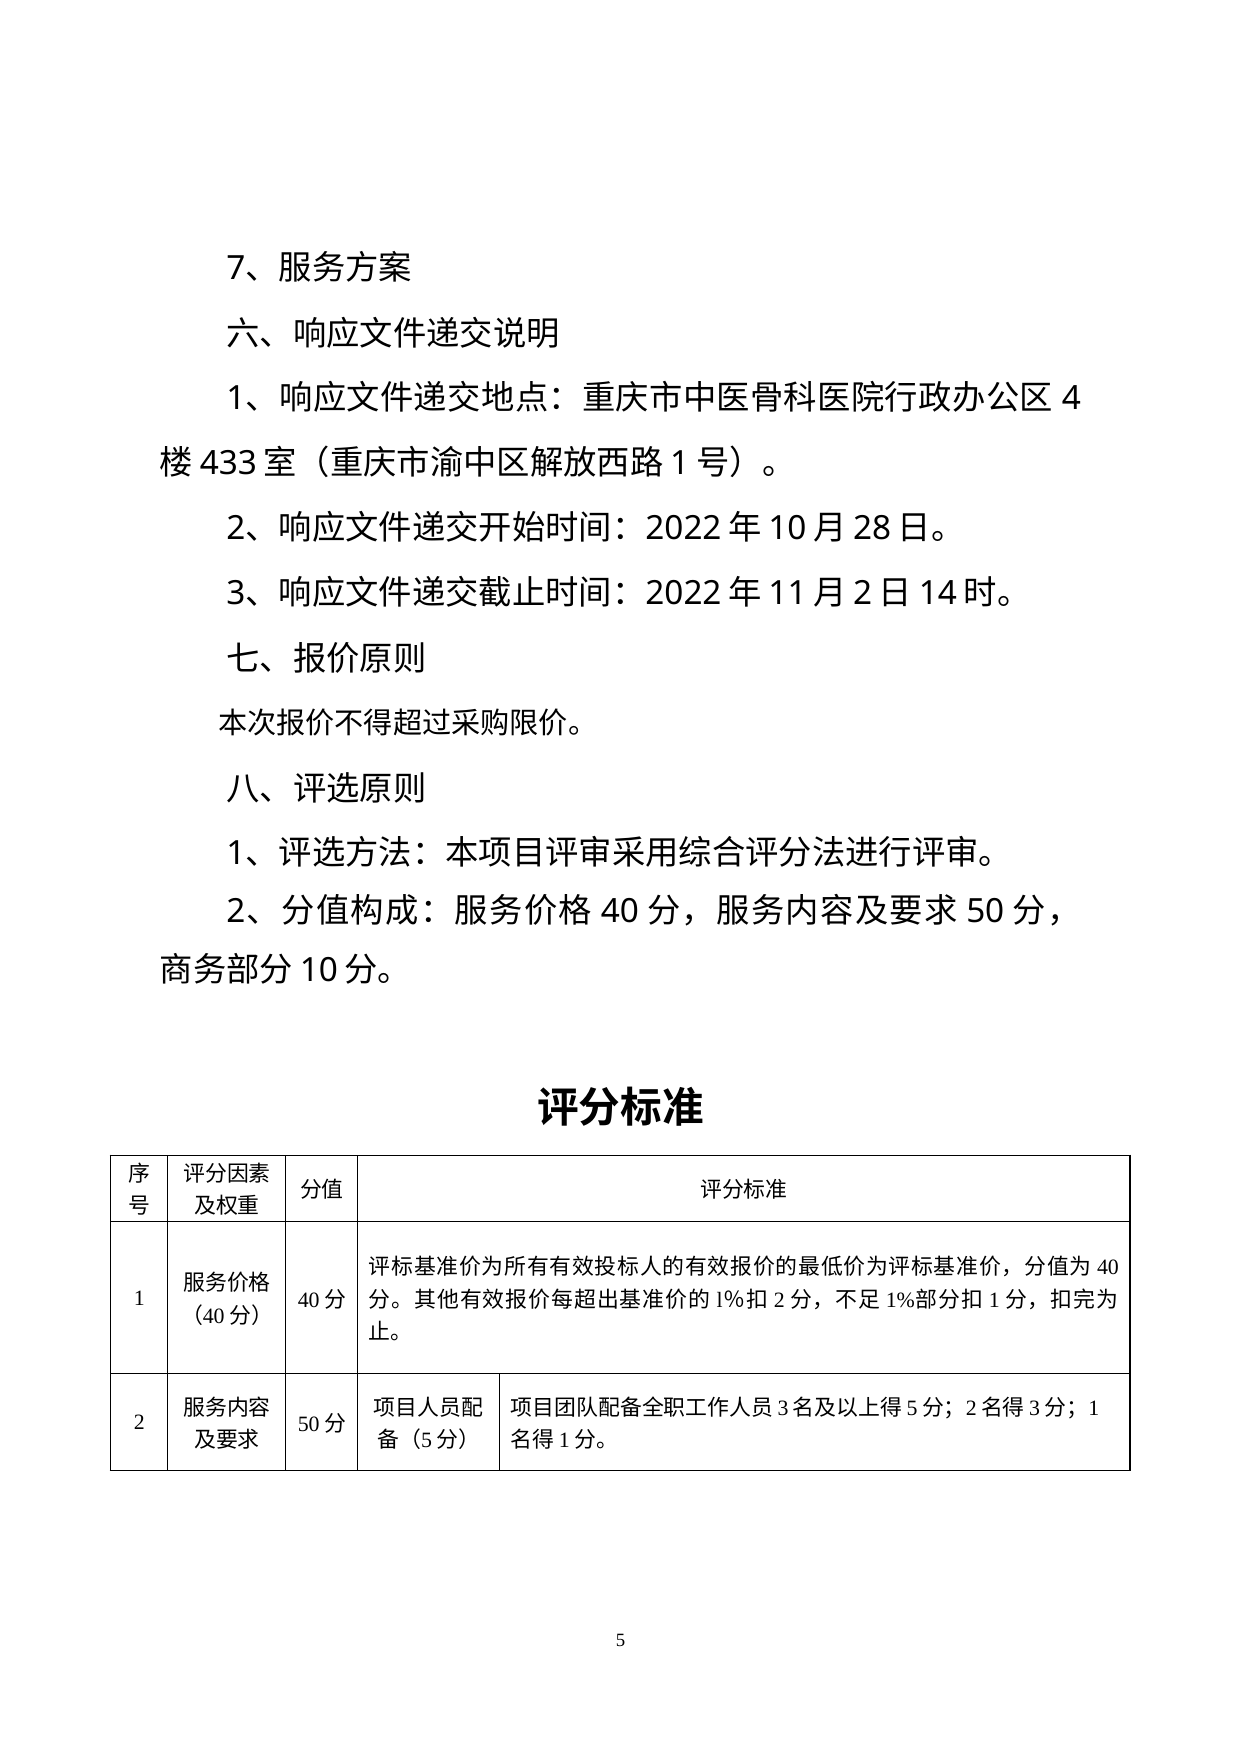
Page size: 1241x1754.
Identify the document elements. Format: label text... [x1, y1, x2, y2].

table_cell 服务内容及要求（50分） [168, 1374, 285, 1470]
text 3、响应文件递交截止时间：2022年11月2日14时。 [159, 558, 1081, 623]
text 1、响应文件递交地点：重庆市中医骨科医院行政办公区4楼433室（重庆市渝中区解放西路1号）。 [159, 363, 1081, 493]
table_cell 40分 [286, 1222, 357, 1373]
text 1、评选方法：本项目评审采用综合评分法进行评审。 [159, 818, 1081, 876]
table_cell 1 [111, 1222, 167, 1373]
text 2、分值构成：服务价格40分，服务内容及要求50分，商务部分10分。 [159, 876, 1081, 993]
text 7、服务方案 [159, 233, 1081, 298]
table_cell 评标基准价为所有有效投标人的有效报价的最低价为评标基准价，分值为40分。其他有效报价每超出基准价的l％扣2分，不足1%部分扣1分，扣完为止。 [358, 1222, 1129, 1373]
table_cell 项目人员配备（5分） [358, 1374, 499, 1470]
table_cell 服务价格（40分） [168, 1222, 285, 1373]
table_cell 2 [111, 1374, 167, 1470]
table_cell 项目团队配备全职工作人员3名及以上得5分；2名得3分；1名得1分。 [500, 1374, 1129, 1470]
table_header 分值 [286, 1156, 357, 1221]
text 2、响应文件递交开始时间：2022年10月28日。 [159, 493, 1081, 558]
text 本次报价不得超过采购限价。 [159, 688, 1081, 753]
table_header 评分因素及权重 [168, 1156, 285, 1221]
table_cell 50分 [286, 1374, 357, 1470]
text 八、评选原则 [159, 753, 1081, 818]
text 评分标准 [159, 1071, 1081, 1136]
text 六、响应文件递交说明 [159, 298, 1081, 363]
table_header 序号 [111, 1156, 167, 1221]
text 七、报价原则 [159, 623, 1081, 688]
table_header 评分标准 [358, 1156, 1129, 1221]
